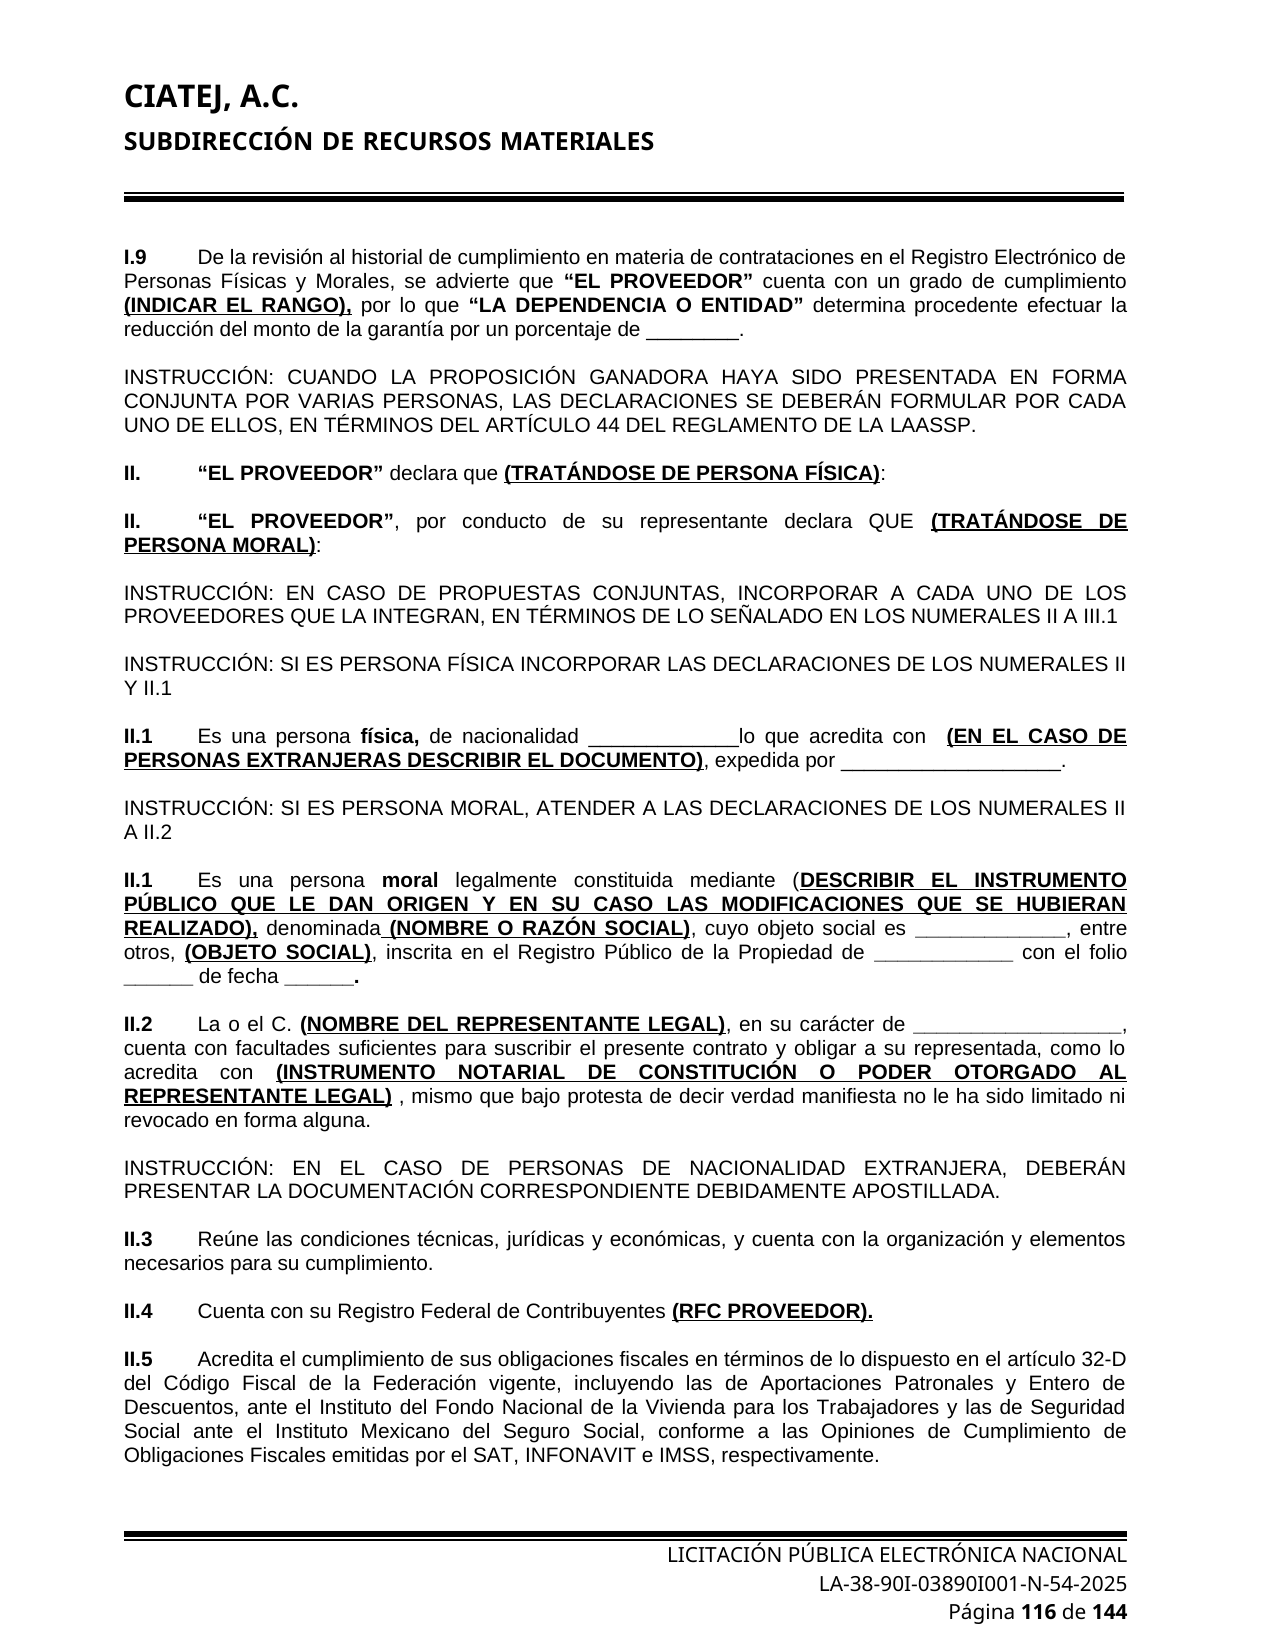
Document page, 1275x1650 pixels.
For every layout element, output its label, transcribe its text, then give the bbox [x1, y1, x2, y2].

text II.1 Es una persona física, de nacionalidad _____________lo que acredita con (EN EL CASO DE PERSONAS EXTRANJERAS DESCRIBIR EL DOCUMENTO), expedida por ___________________. [123, 724, 1127, 772]
text II.3 Reúne las condiciones técnicas, jurídicas y económicas, y cuenta con la organización y elementos necesarios para su cumplimiento. [123, 1227, 1127, 1275]
text I.9 De la revisión al historial de cumplimiento en materia de contrataciones en el Registro Electrónico de Personas Físicas y Morales, se advierte que “EL PROVEEDOR” cuenta con un grado de cumplimiento (INDICAR EL RANGO), por lo que “LA DEPENDENCIA O ENTIDAD” determina procedente efectuar la reducción del monto de la garantía por un porcentaje de ________. [123, 245, 1127, 341]
text II. “EL PROVEEDOR” declara que (TRATÁNDOSE DE PERSONA FÍSICA): [123, 461, 1127, 484]
text INSTRUCCIÓN: SI ES PERSONA FÍSICA INCORPORAR LAS DECLARACIONES DE LOS NUMERALES II Y II.1 [123, 652, 1127, 700]
text II.4 Cuenta con su Registro Federal de Contribuyentes (RFC PROVEEDOR). [123, 1299, 1127, 1323]
text INSTRUCCIÓN: SI ES PERSONA MORAL, ATENDER A LAS DECLARACIONES DE LOS NUMERALES II A II.2 [123, 796, 1127, 844]
text II.5 Acredita el cumplimiento de sus obligaciones fiscales en términos de lo dispuesto en el artículo 32-D del Código Fiscal de la Federación vigente, incluyendo las de Aportaciones Patronales y Entero de Descuentos, ante el Instituto del Fondo Nacional de la Vivienda para los Trabajadores y las de Seguridad Social ante el Instituto Mexicano del Seguro Social, conforme a las Opiniones de Cumplimiento de Obligaciones Fiscales emitidas por el SAT, INFONAVIT e IMSS, respectivamente. [123, 1347, 1127, 1467]
text II.1 Es una persona moral legalmente constituida mediante (DESCRIBIR EL INSTRUMENTO PÚBLICO QUE LE DAN ORIGEN Y EN SU CASO LAS MODIFICACIONES QUE SE HUBIERAN REALIZADO), denominada (NOMBRE O RAZÓN SOCIAL), cuyo objeto social es _____________, entre otros, (OBJETO SOCIAL), inscrita en el Registro Público de la Propiedad de ____________ con el folio ______ de fecha ______. [123, 868, 1127, 913]
text II. “EL PROVEEDOR”, por conducto de su representante declara QUE (TRATÁNDOSE DE PERSONA MORAL): [123, 508, 1127, 556]
text II.1 Es una persona moral legalmente constituida mediante (DESCRIBIR EL INSTRUMENTO PÚBLICO QUE LE DAN ORIGEN Y EN SU CASO LAS MODIFICACIONES QUE SE HUBIERAN REALIZADO), denominada (NOMBRE O RAZÓN SOCIAL), cuyo objeto social es _____________, entre otros, (OBJETO SOCIAL), inscrita en el Registro Público de la Propiedad de ____________ con el folio ______ de fecha ______. [123, 914, 1127, 988]
text INSTRUCCIÓN: CUANDO LA PROPOSICIÓN GANADORA HAYA SIDO PRESENTADA EN FORMA CONJUNTA POR VARIAS PERSONAS, LAS DECLARACIONES SE DEBERÁN FORMULAR POR CADA UNO DE ELLOS, EN TÉRMINOS DEL ARTÍCULO 44 DEL REGLAMENTO DE LA LAASSP. [123, 365, 1127, 437]
text INSTRUCCIÓN: EN EL CASO DE PERSONAS DE NACIONALIDAD EXTRANJERA, DEBERÁN PRESENTAR LA DOCUMENTACIÓN CORRESPONDIENTE DEBIDAMENTE APOSTILLADA. [123, 1155, 1127, 1203]
text INSTRUCCIÓN: EN CASO DE PROPUESTAS CONJUNTAS, INCORPORAR A CADA UNO DE LOS PROVEEDORES QUE LA INTEGRAN, EN TÉRMINOS DE LO SEÑALADO EN LOS NUMERALES II A III.1 [123, 580, 1127, 628]
text II.2 La o el C. (NOMBRE DEL REPRESENTANTE LEGAL), en su carácter de __________________, cuenta con facultades suficientes para suscribir el presente contrato y obligar a su representada, como lo acredita con (INSTRUMENTO NOTARIAL DE CONSTITUCIÓN O PODER OTORGADO AL REPRESENTANTE LEGAL) , mismo que bajo protesta de decir verdad manifiesta no le ha sido limitado ni revocado en forma alguna. [123, 1012, 1127, 1131]
